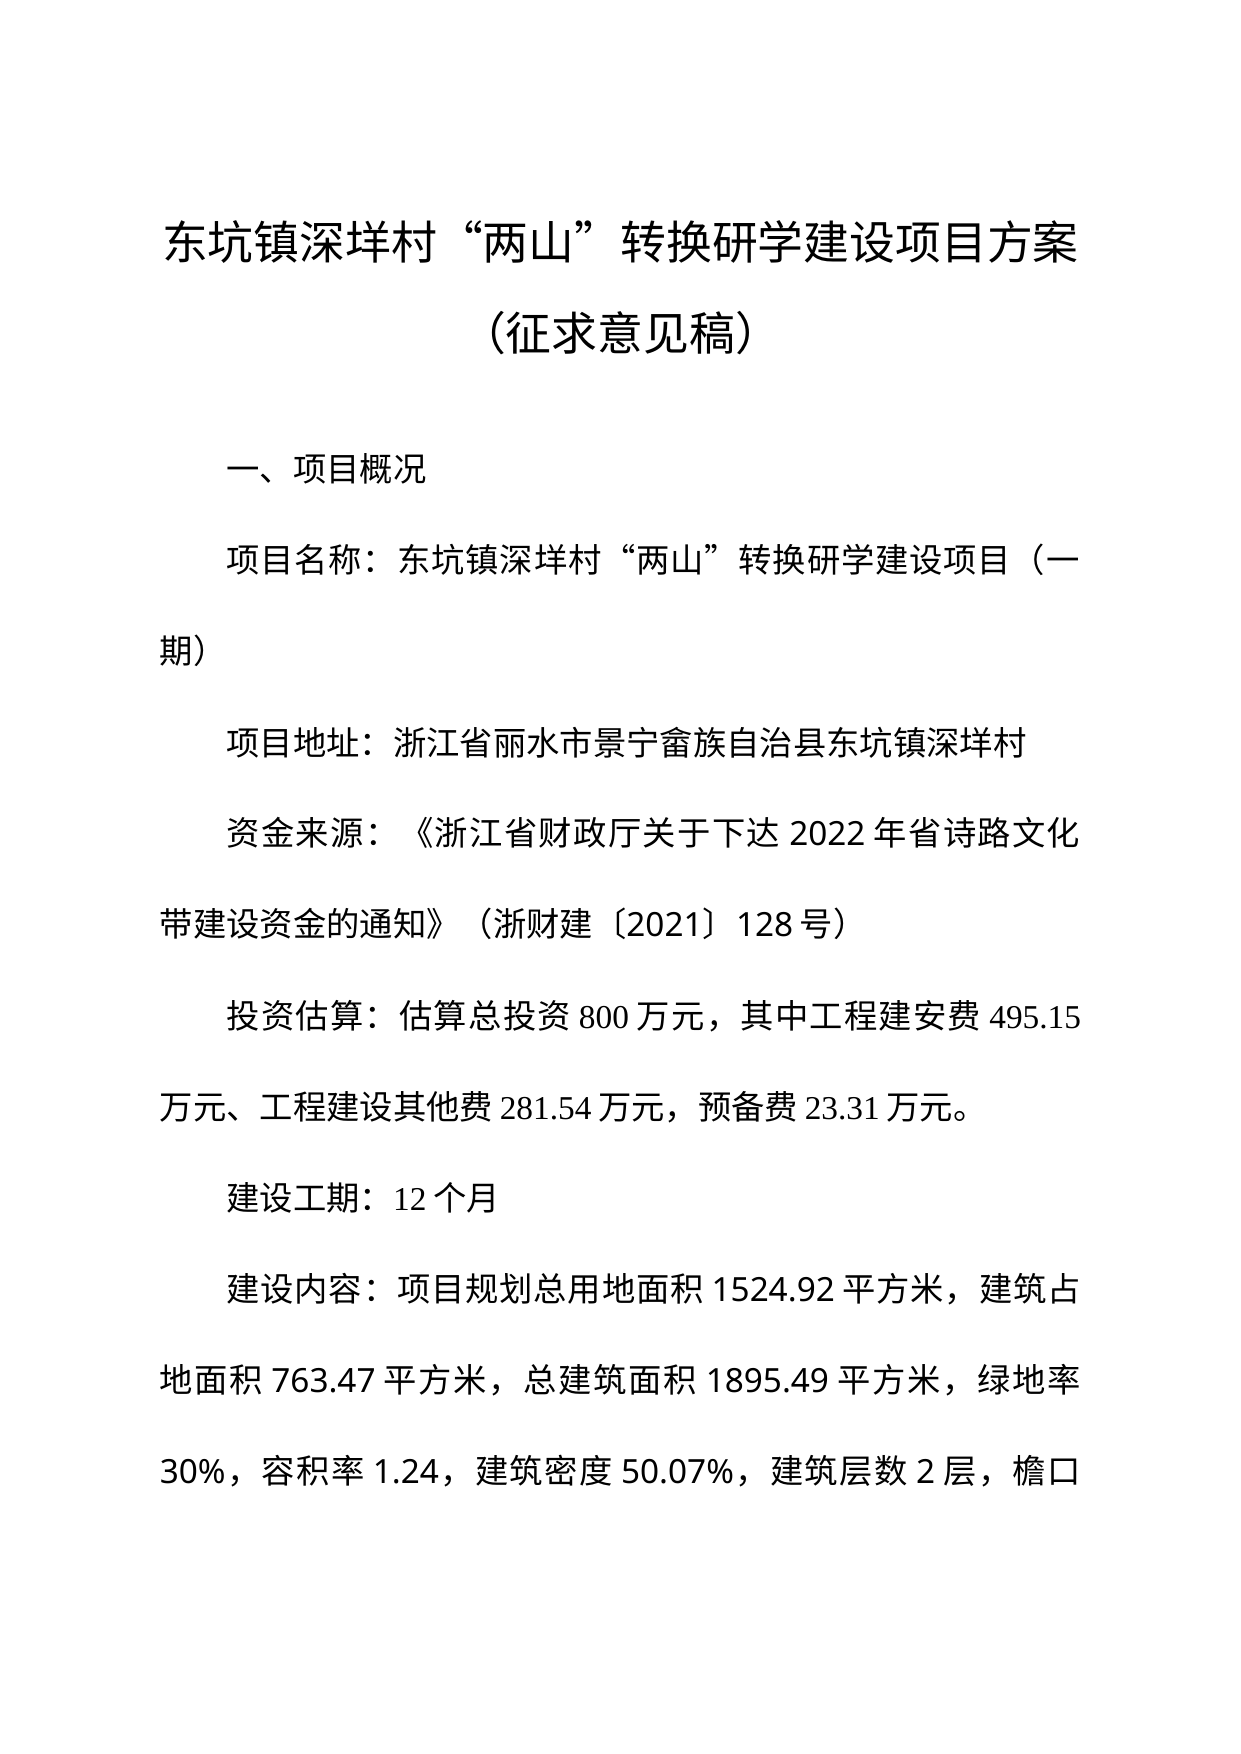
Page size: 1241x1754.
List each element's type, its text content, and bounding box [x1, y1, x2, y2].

text 投资估算：估算总投资800万元，其中工程建安费495.15万元、工程建设其他费281.54万元，预备费23.31万元。 [159, 968, 1081, 1150]
text 项目名称：东坑镇深垟村“两山”转换研学建设项目（一期） [159, 513, 1081, 695]
text （征求意见稿） [159, 285, 1081, 376]
text 建设工期：12个月 [159, 1150, 1081, 1241]
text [159, 1241, 1081, 1514]
text 东坑镇深垟村“两山”转换研学建设项目方案 [159, 194, 1081, 285]
text 项目地址：浙江省丽水市景宁畲族自治县东坑镇深垟村 [159, 695, 1081, 786]
text 资金来源：《浙江省财政厅关于下达2022年省诗路文化带建设资金的通知》（浙财建〔2021〕128号） [159, 786, 1081, 968]
text 一、项目概况 [159, 422, 1081, 513]
